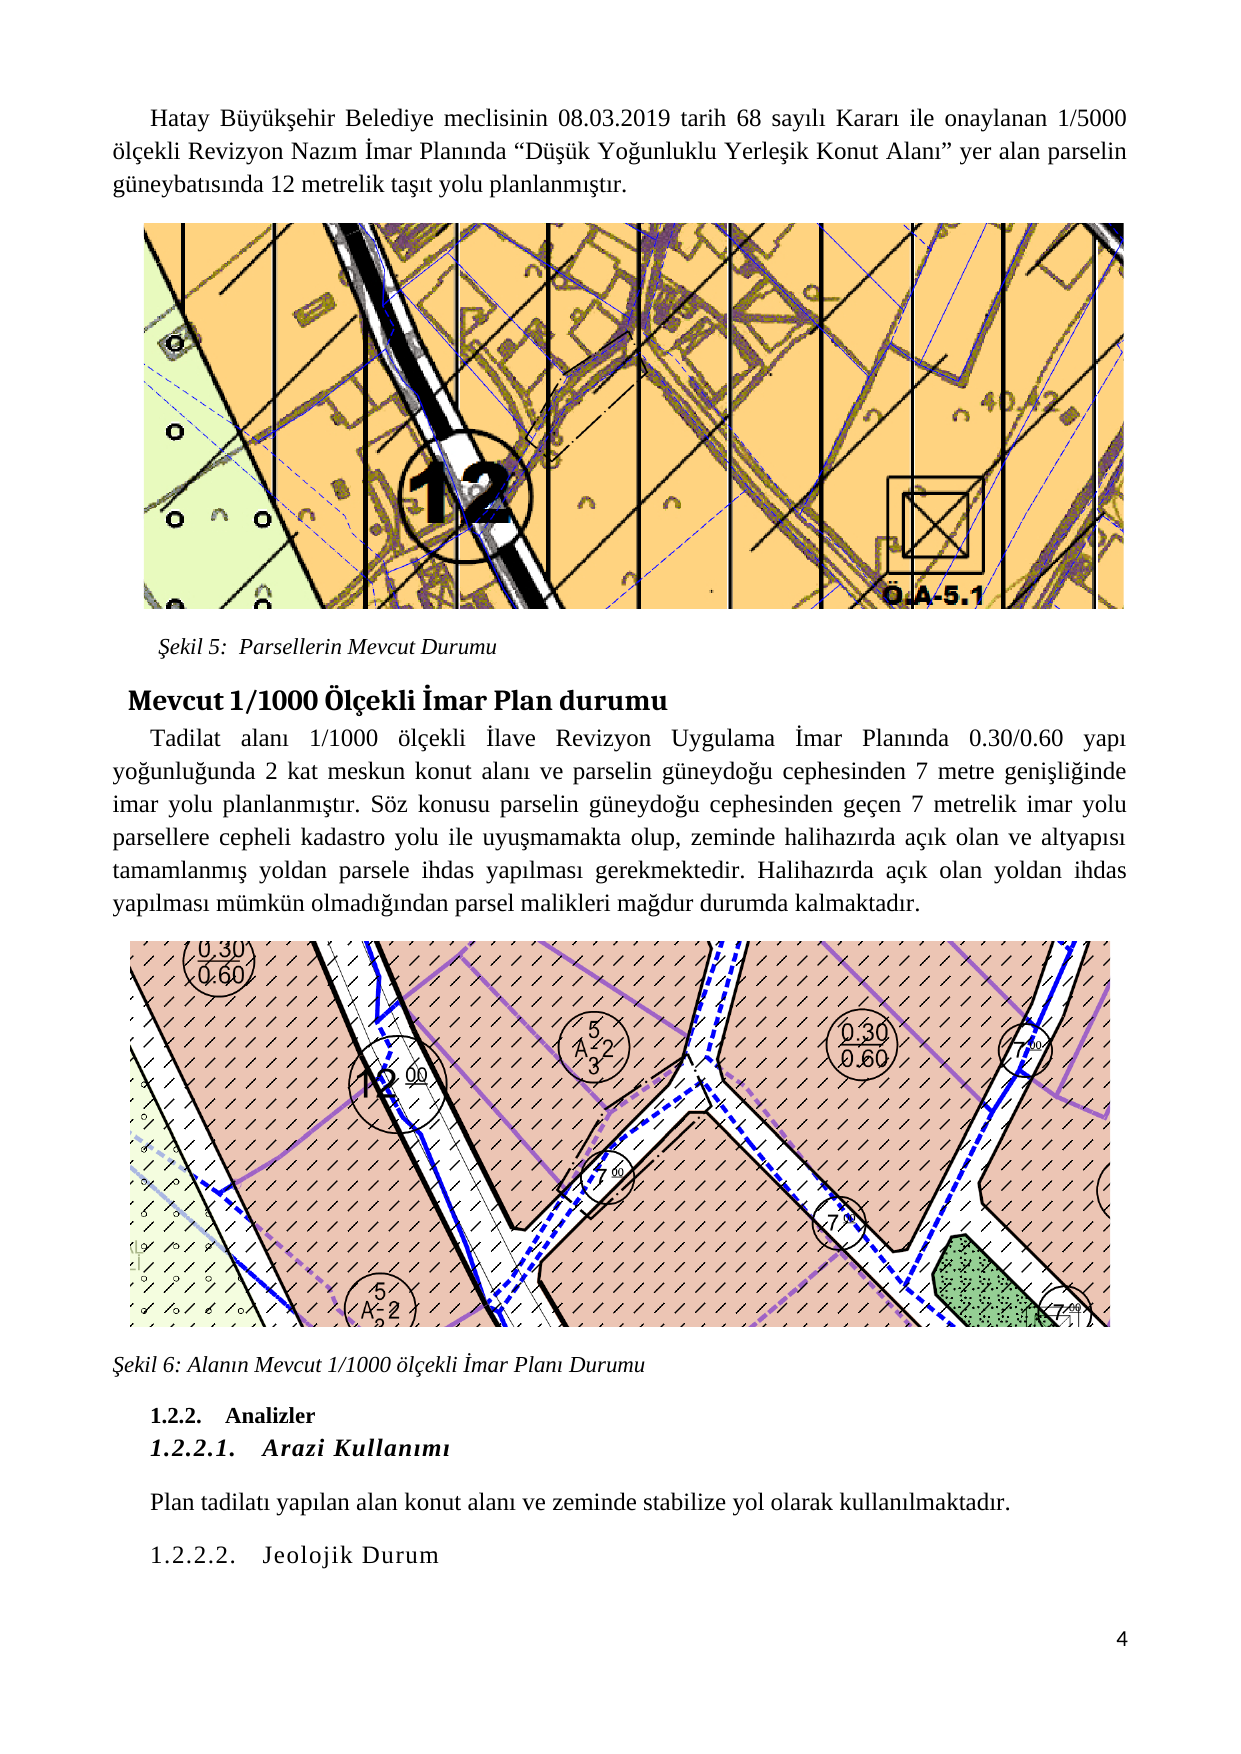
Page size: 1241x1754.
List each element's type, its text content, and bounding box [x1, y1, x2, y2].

picture [143, 223, 1124, 609]
picture [130, 941, 1110, 1327]
subtitle Mevcut 1/1000 Ölçekli İmar Plan durumu [112, 684, 1128, 718]
subtitle Arazi Kullanımı [150, 1433, 1128, 1461]
text Plan tadilatı yapılan alan konut alanı ve zeminde stabilize yol olarak kullanılmaktadır. [112, 1487, 1128, 1515]
text Şekil 5: Parsellerin Mevcut Durumu [112, 633, 1128, 659]
subtitle Jeolojik Durum [150, 1540, 1128, 1569]
text Hatay Büyükşehir Belediye meclisinin 08.03.2019 tarih 68 sayılı Kararı ile onaylanan 1/5000 ölçekli Revizyon Nazım İmar Planında “Düşük Yoğunluklu Yerleşik Konut Alanı” yer alan parselin güneybatısında 12 metrelik taşıt yolu planlanmıştır. [112, 103, 1128, 198]
subtitle Analizler [150, 1402, 1128, 1429]
text Tadilat alanı 1/1000 ölçekli İlave Revizyon Uygulama İmar Planında 0.30/0.60 yapı yoğunluğunda 2 kat meskun konut alanı ve parselin güneydoğu cephesinden 7 metre genişliğinde imar yolu planlanmıştır. Söz konusu parselin güneydoğu cephesinden geçen 7 metrelik imar yolu parsellere cepheli kadastro yolu ile uyuşmamakta olup, zeminde halihazırda açık olan ve altyapısı tamamlanmış yoldan parsele ihdas yapılması gerekmektedir. Halihazırda açık olan yoldan ihdas yapılması mümkün olmadığından parsel malikleri mağdur durumda kalmaktadır. [112, 723, 1128, 917]
text Şekil 6: Alanın Mevcut 1/1000 ölçekli İmar Planı Durumu [112, 1351, 1128, 1378]
